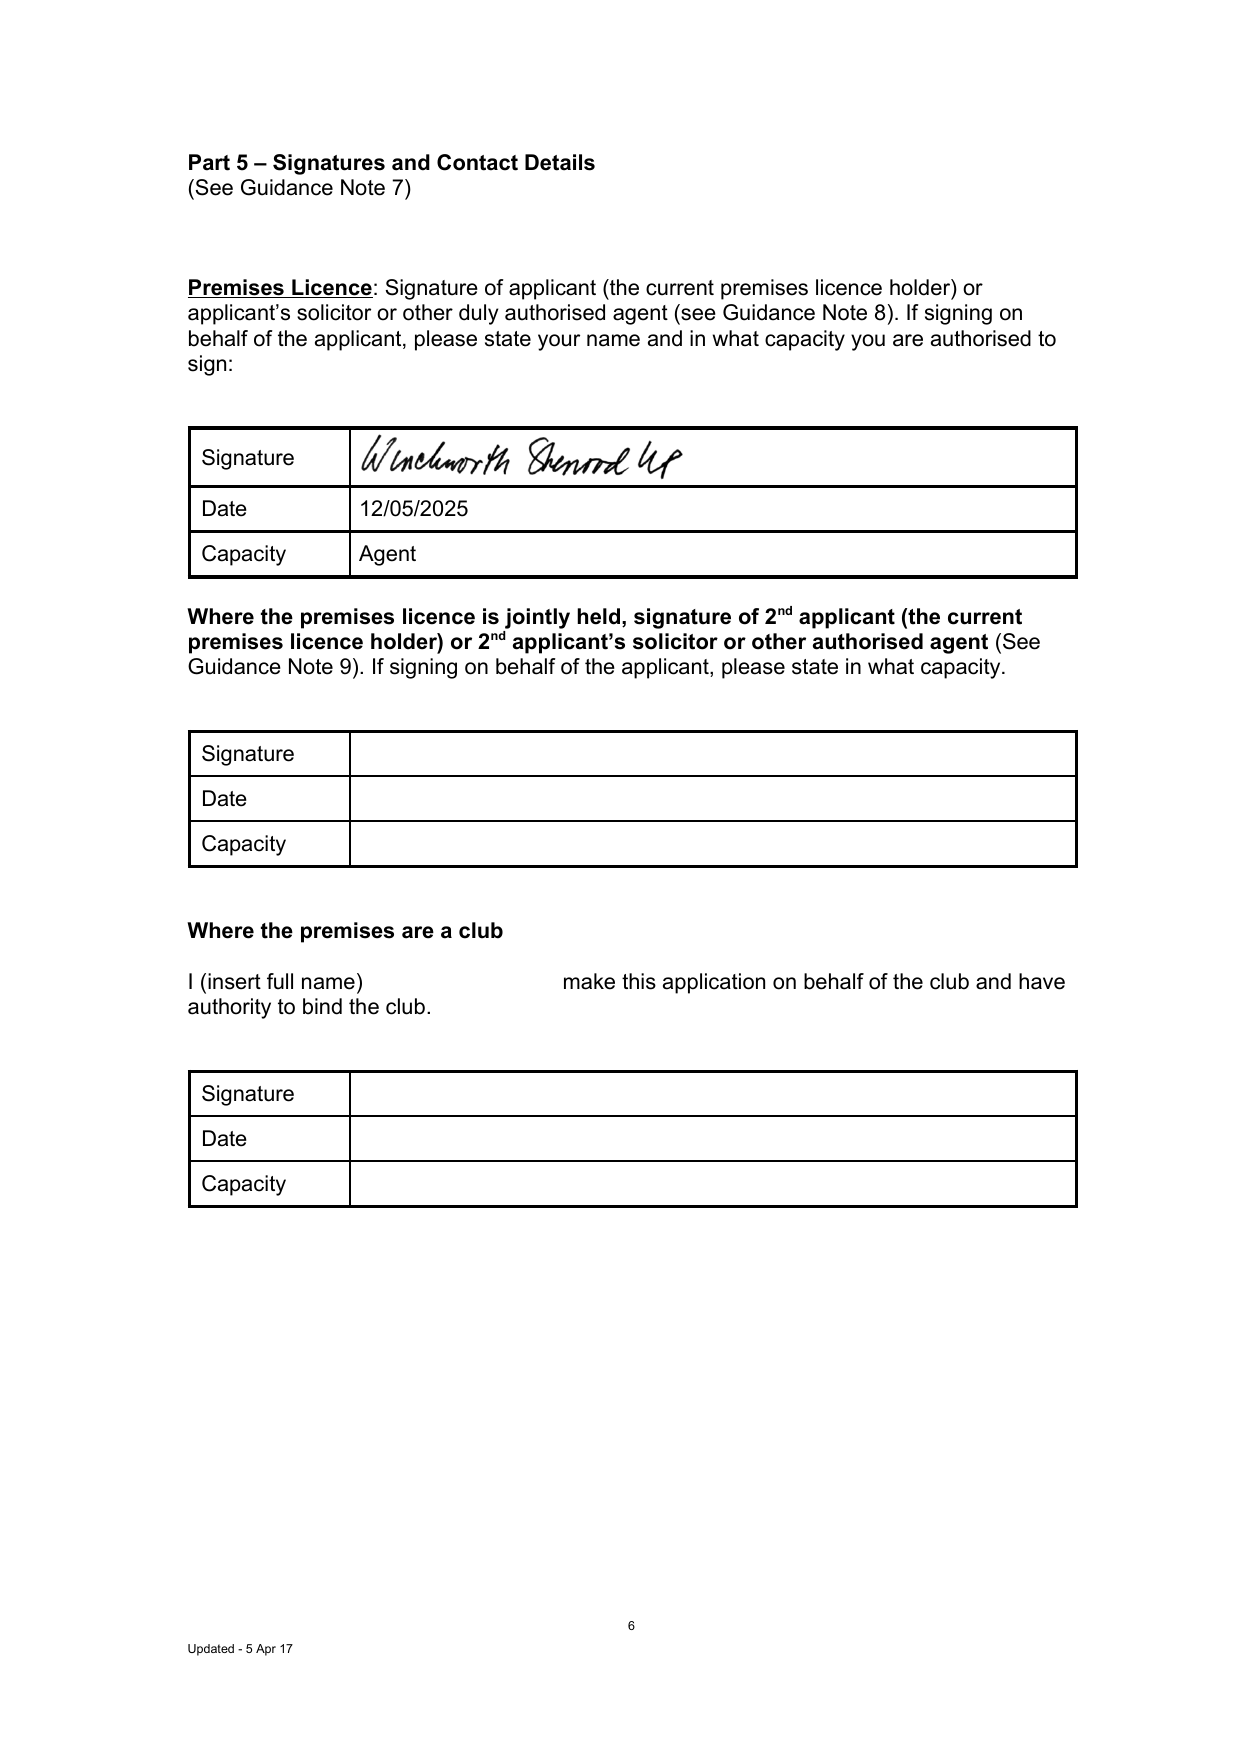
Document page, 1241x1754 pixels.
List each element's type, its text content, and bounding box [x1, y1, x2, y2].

table_cell Agent [351, 533, 1075, 575]
table_header Signature [191, 733, 349, 775]
table_cell [351, 1162, 1075, 1204]
table_header [351, 430, 1075, 485]
table_cell Capacity [191, 533, 349, 575]
text (See Guidance Note 7) [187, 175, 1075, 200]
table_header Signature [191, 1073, 349, 1114]
table_cell [351, 1117, 1075, 1159]
table_header [351, 733, 1075, 775]
picture [358, 433, 685, 481]
text Where the premises licence is jointly held, signature of 2nd applicant (the current premises licence holder) or 2nd applicant’s solicitor or other authorised agent (See Guidance Note 9). If signing on behalf of the applicant, please state in what capacity. [187, 604, 1075, 679]
text I (insert full name) make this application on behalf of the club and have authority to bind the club. [187, 969, 1075, 1019]
table_cell Capacity [191, 822, 349, 865]
table_header Signature [191, 430, 349, 485]
table_cell Capacity [191, 1162, 349, 1204]
table_cell Date [191, 1117, 349, 1159]
table_cell [351, 777, 1075, 820]
text Premises Licence: Signature of applicant (the current premises licence holder) or applicant’s solicitor or other duly authorised agent (see Guidance Note 8). If signing on behalf of the applicant, please state your name and in what capacity you are authorised to sign: [187, 275, 1075, 376]
table_cell Date [191, 777, 349, 820]
text Part 5 – Signatures and Contact Details [187, 150, 1075, 175]
text Where the premises are a club [187, 918, 1075, 943]
table_cell 12/05/2025 [351, 488, 1075, 530]
table_header [351, 1073, 1075, 1114]
table_cell Date [191, 488, 349, 530]
table_cell [351, 822, 1075, 865]
